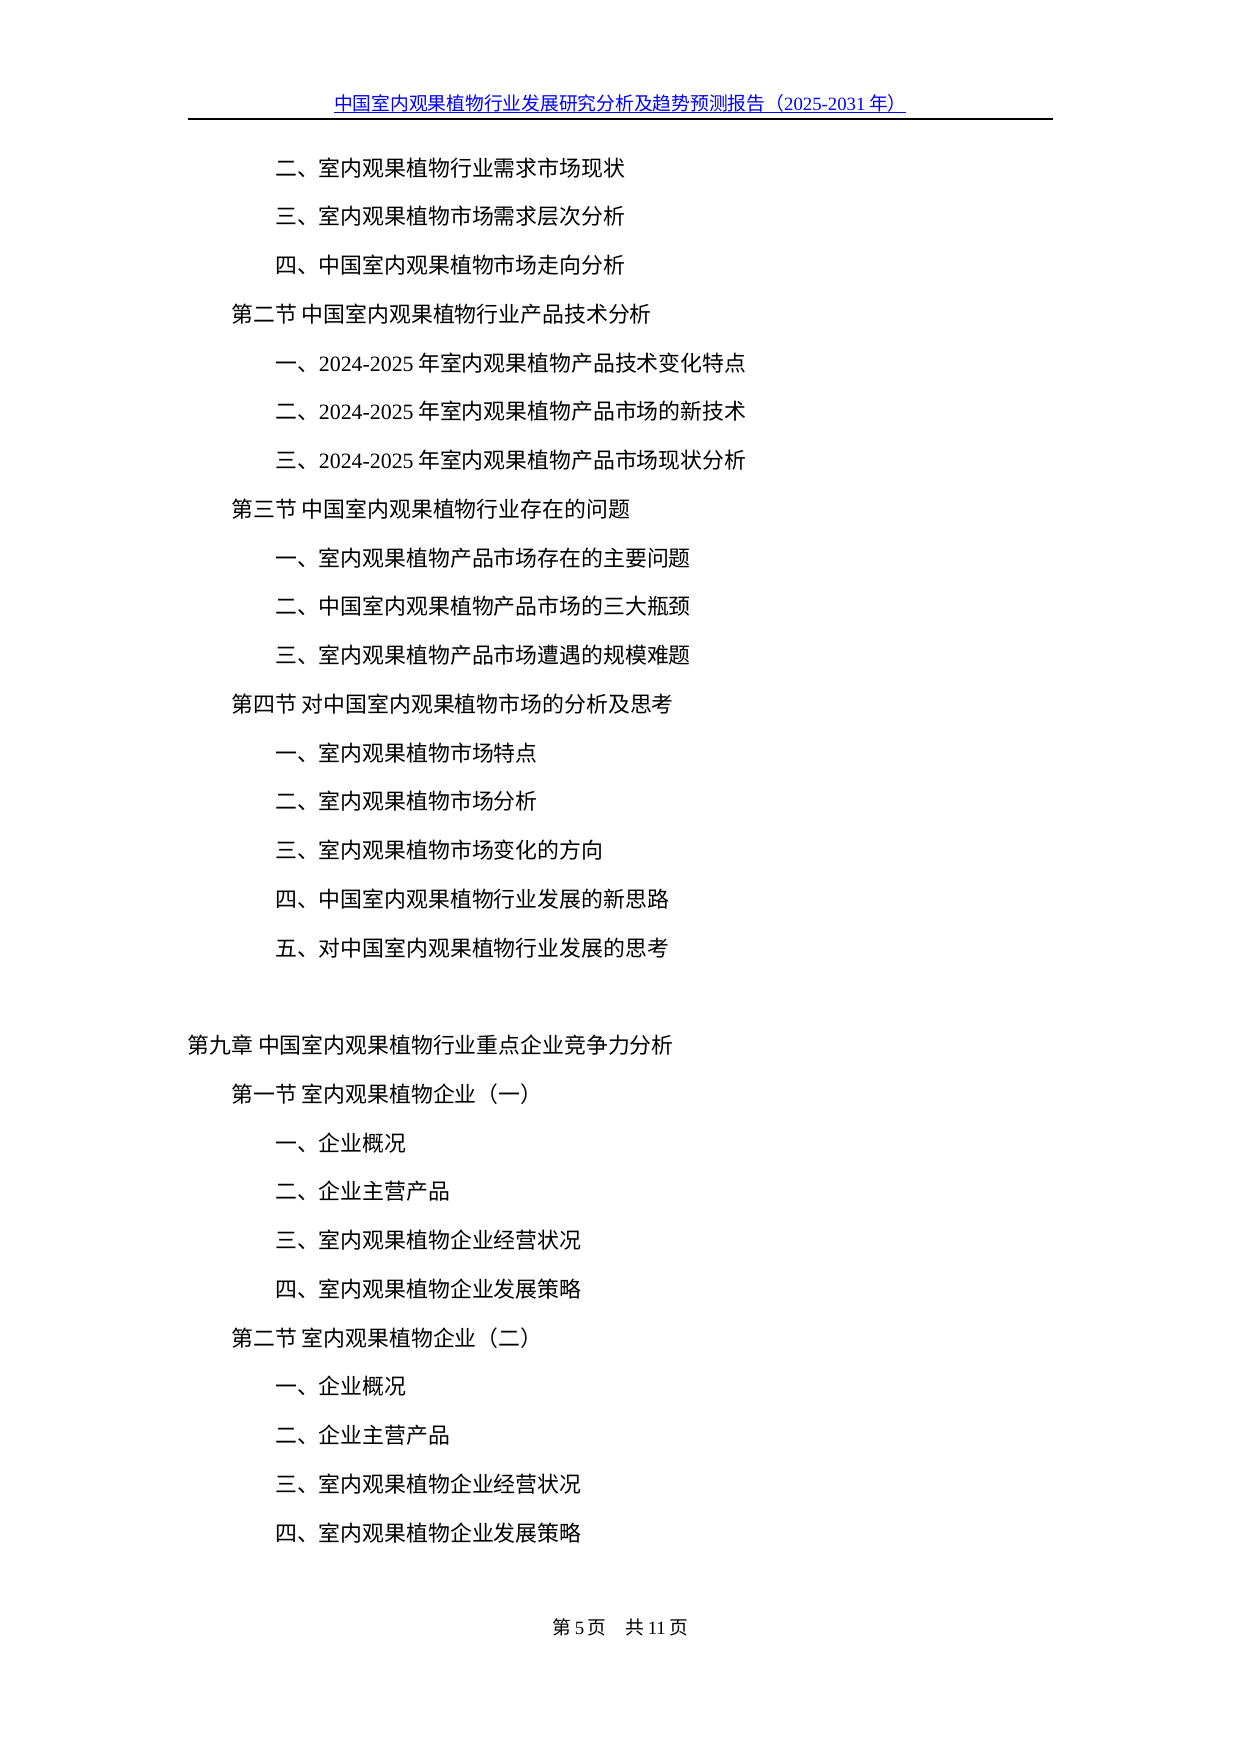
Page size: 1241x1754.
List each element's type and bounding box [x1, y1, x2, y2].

text [187, 150, 1053, 1548]
